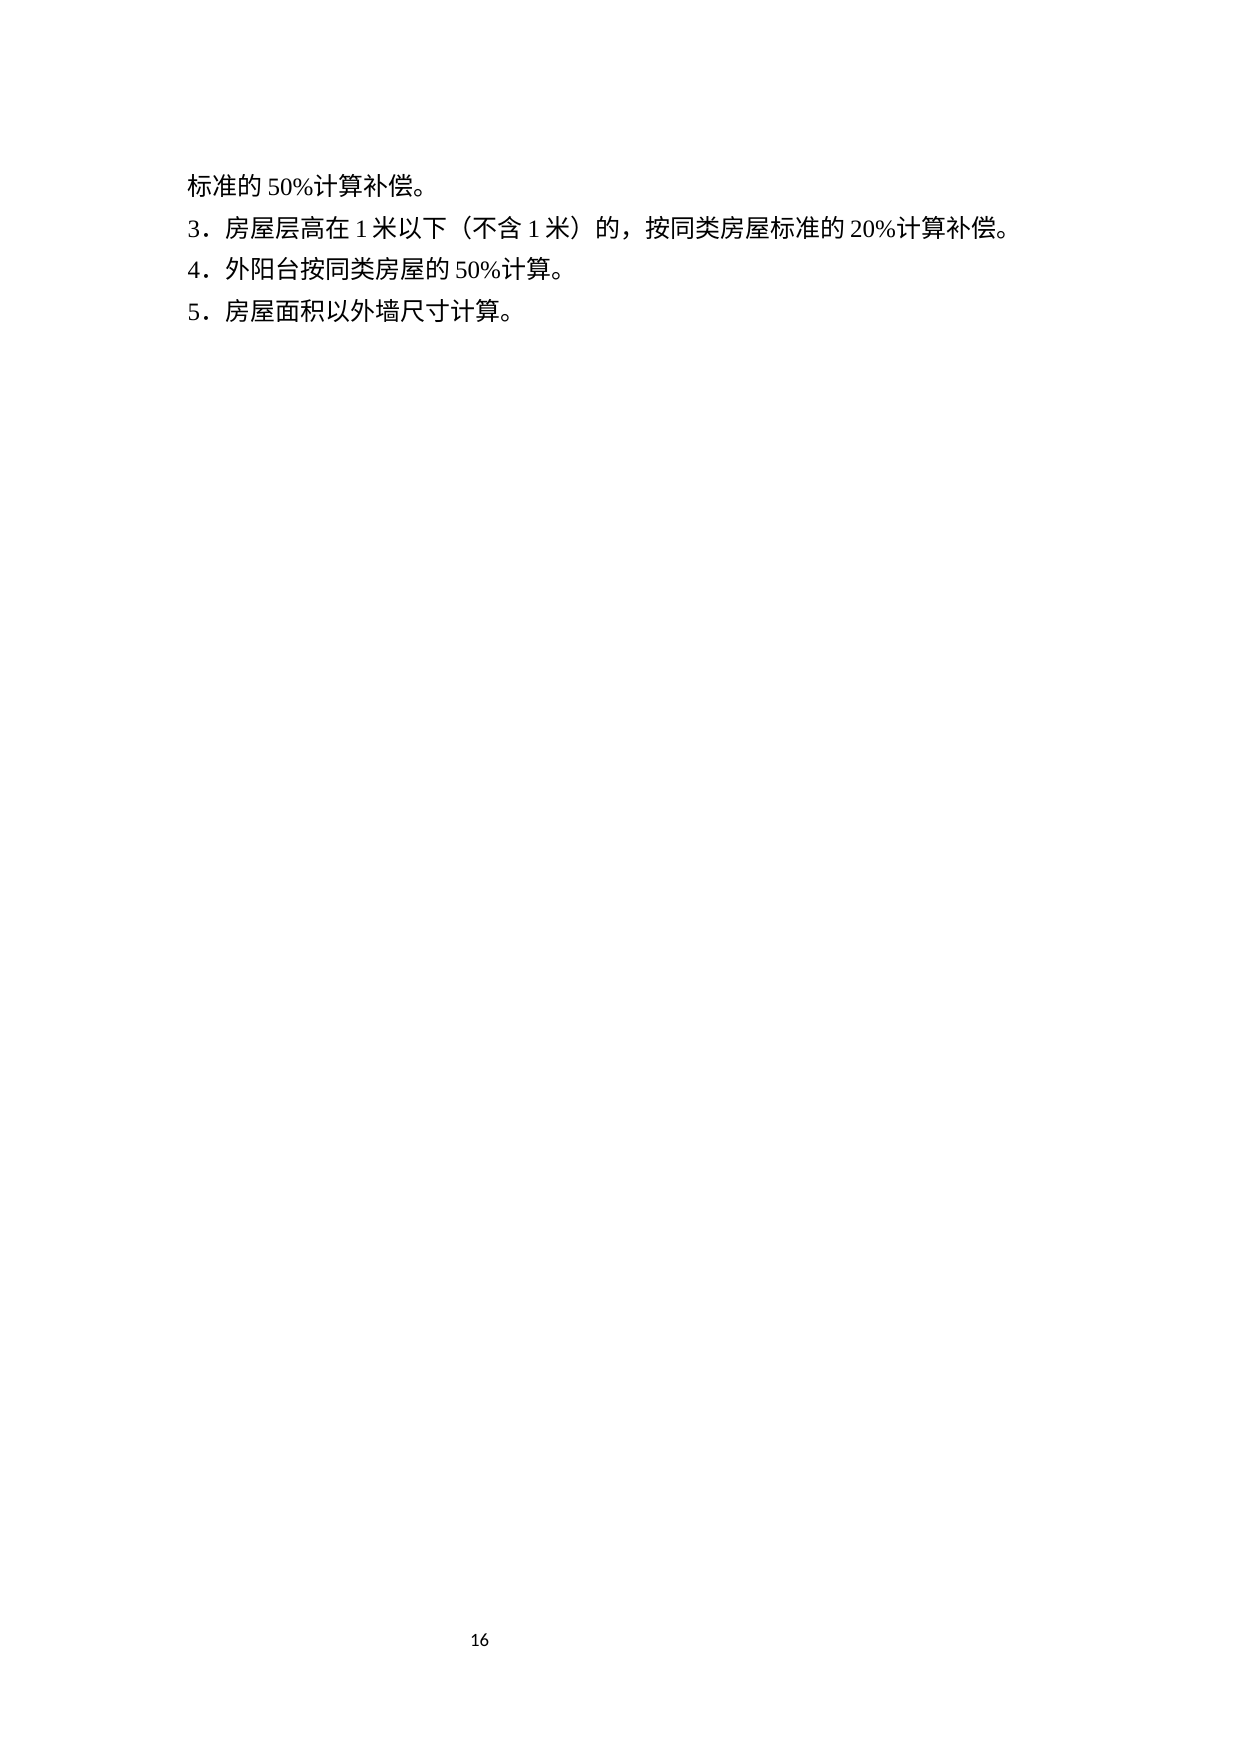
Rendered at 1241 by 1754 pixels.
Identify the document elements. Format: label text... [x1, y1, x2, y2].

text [187, 162, 1053, 204]
text 4．外阳台按同类房屋的50%计算。 [187, 245, 1053, 287]
text 3．房屋层高在1米以下（不含1米）的，按同类房屋标准的20%计算补偿。 [187, 204, 1053, 245]
text 5．房屋面积以外墙尺寸计算。 [187, 287, 1053, 329]
